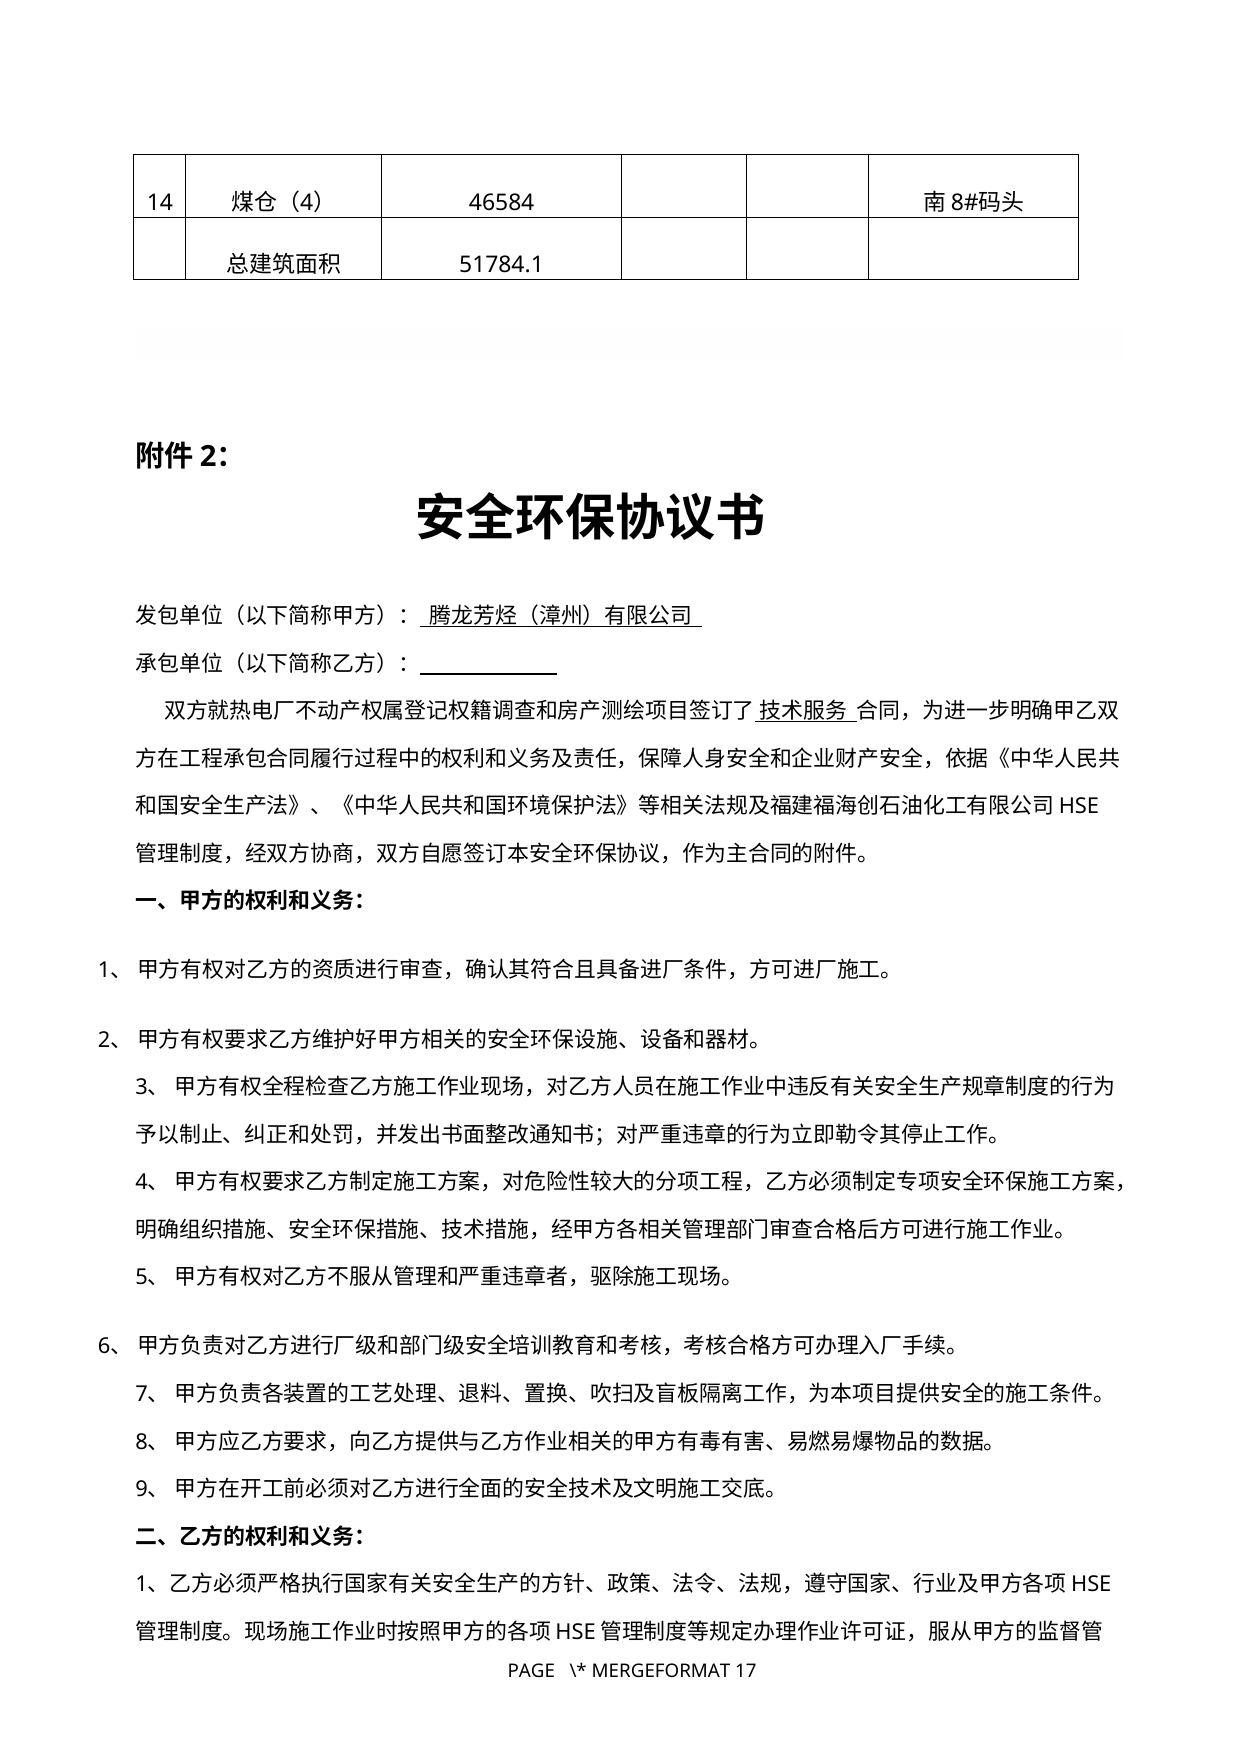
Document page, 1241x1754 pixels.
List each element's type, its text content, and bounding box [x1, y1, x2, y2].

table_cell 总建筑面积 [186, 218, 381, 279]
table_cell [747, 218, 868, 279]
text 安全环保协议书 [58, 478, 1123, 550]
table_cell 煤仓（4） [186, 155, 381, 217]
table_cell 14 [134, 155, 185, 217]
table_cell 南8#码头 [869, 155, 1078, 217]
text 9、 甲方在开工前必须对乙方进行全面的安全技术及文明施工交底。 [135, 1471, 1123, 1503]
table_cell [747, 155, 868, 217]
text 发包单位（以下简称甲方）： 腾龙芳烃（漳州）有限公司 [135, 598, 1123, 630]
text 8、 甲方应乙方要求，向乙方提供与乙方作业相关的甲方有毒有害、易燃易爆物品的数据。 [135, 1424, 1123, 1455]
text 承包单位（以下简称乙方）： [135, 646, 1123, 678]
table_cell 51784.1 [382, 218, 621, 279]
text 5、 甲方有权对乙方不服从管理和严重违章者，驱除施工现场。 [135, 1259, 1123, 1291]
table_cell 46584 [382, 155, 621, 217]
table_cell [869, 218, 1078, 279]
table_cell [134, 218, 185, 279]
list 6、 甲方负责对乙方进行厂级和部门级安全培训教育和考核，考核合格方可办理入厂手续。 [98, 1328, 1123, 1360]
text 双方就热电厂不动产权属登记权籍调查和房产测绘项目签订了 技术服务 合同，为进一步明确甲乙双方在工程承包合同履行过程中的权利和义务及责任，保障人身安全和企业财产安全，依据《中华人民共和国安全生产法》、《中华人民共和国环境保护法》等相关法规及福建福海创石油化工有限公司HSE管理制度，经双方协商，双方自愿签订本安全环保协议，作为主合同的附件。 [135, 693, 1123, 868]
list 2、 甲方有权要求乙方维护好甲方相关的安全环保设施、设备和器材。 [98, 1022, 1123, 1053]
text 二、乙方的权利和义务： [135, 1519, 1123, 1551]
list 1、 甲方有权对乙方的资质进行审查，确认其符合且具备进厂条件，方可进厂施工。 [98, 952, 1123, 984]
table_cell [622, 218, 746, 279]
text 3、 甲方有权全程检查乙方施工作业现场，对乙方人员在施工作业中违反有关安全生产规章制度的行为予以制止、纠正和处罚，并发出书面整改通知书；对严重违章的行为立即勒令其停止工作。 [135, 1069, 1123, 1148]
table_cell [622, 155, 746, 217]
text 4、 甲方有权要求乙方制定施工方案，对危险性较大的分项工程，乙方必须制定专项安全环保施工方案，明确组织措施、安全环保措施、技术措施，经甲方各相关管理部门审查合格后方可进行施工作业。 [135, 1164, 1123, 1243]
text 一、甲方的权利和义务： [135, 883, 1123, 915]
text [135, 1566, 1123, 1646]
text 附件2： [135, 423, 1123, 478]
text 7、 甲方负责各装置的工艺处理、退料、置换、吹扫及盲板隔离工作，为本项目提供安全的施工条件。 [135, 1376, 1123, 1408]
